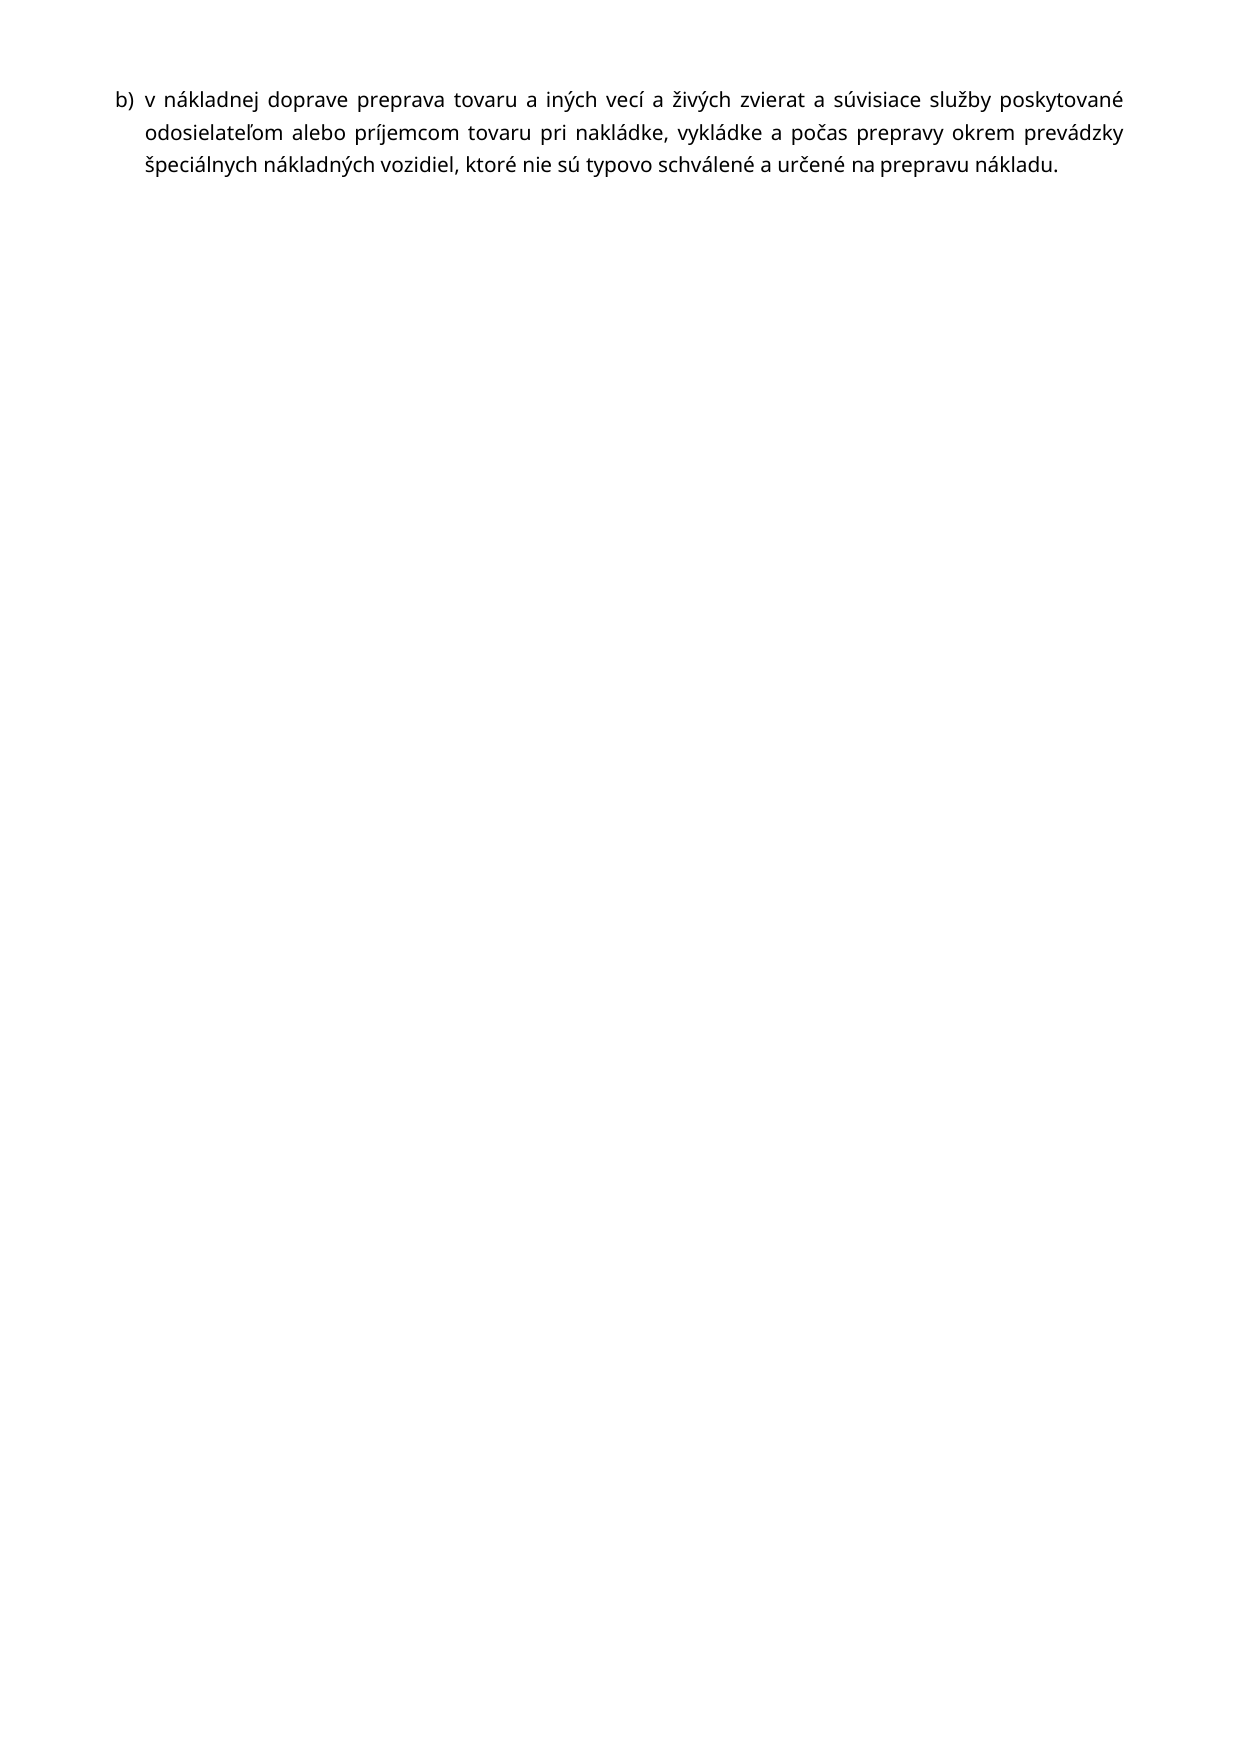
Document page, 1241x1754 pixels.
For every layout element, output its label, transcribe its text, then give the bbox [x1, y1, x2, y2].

list v nákladnej doprave preprava tovaru a iných vecí a živých zvierat a súvisiace služby poskytované odosielateľom alebo príjemcom tovaru pri nakládke, vykládke a počas prepravy okrem prevádzky špeciálnych nákladných vozidiel, ktoré nie sú typovo schválené a určené na prepravu nákladu. [115, 85, 1125, 179]
